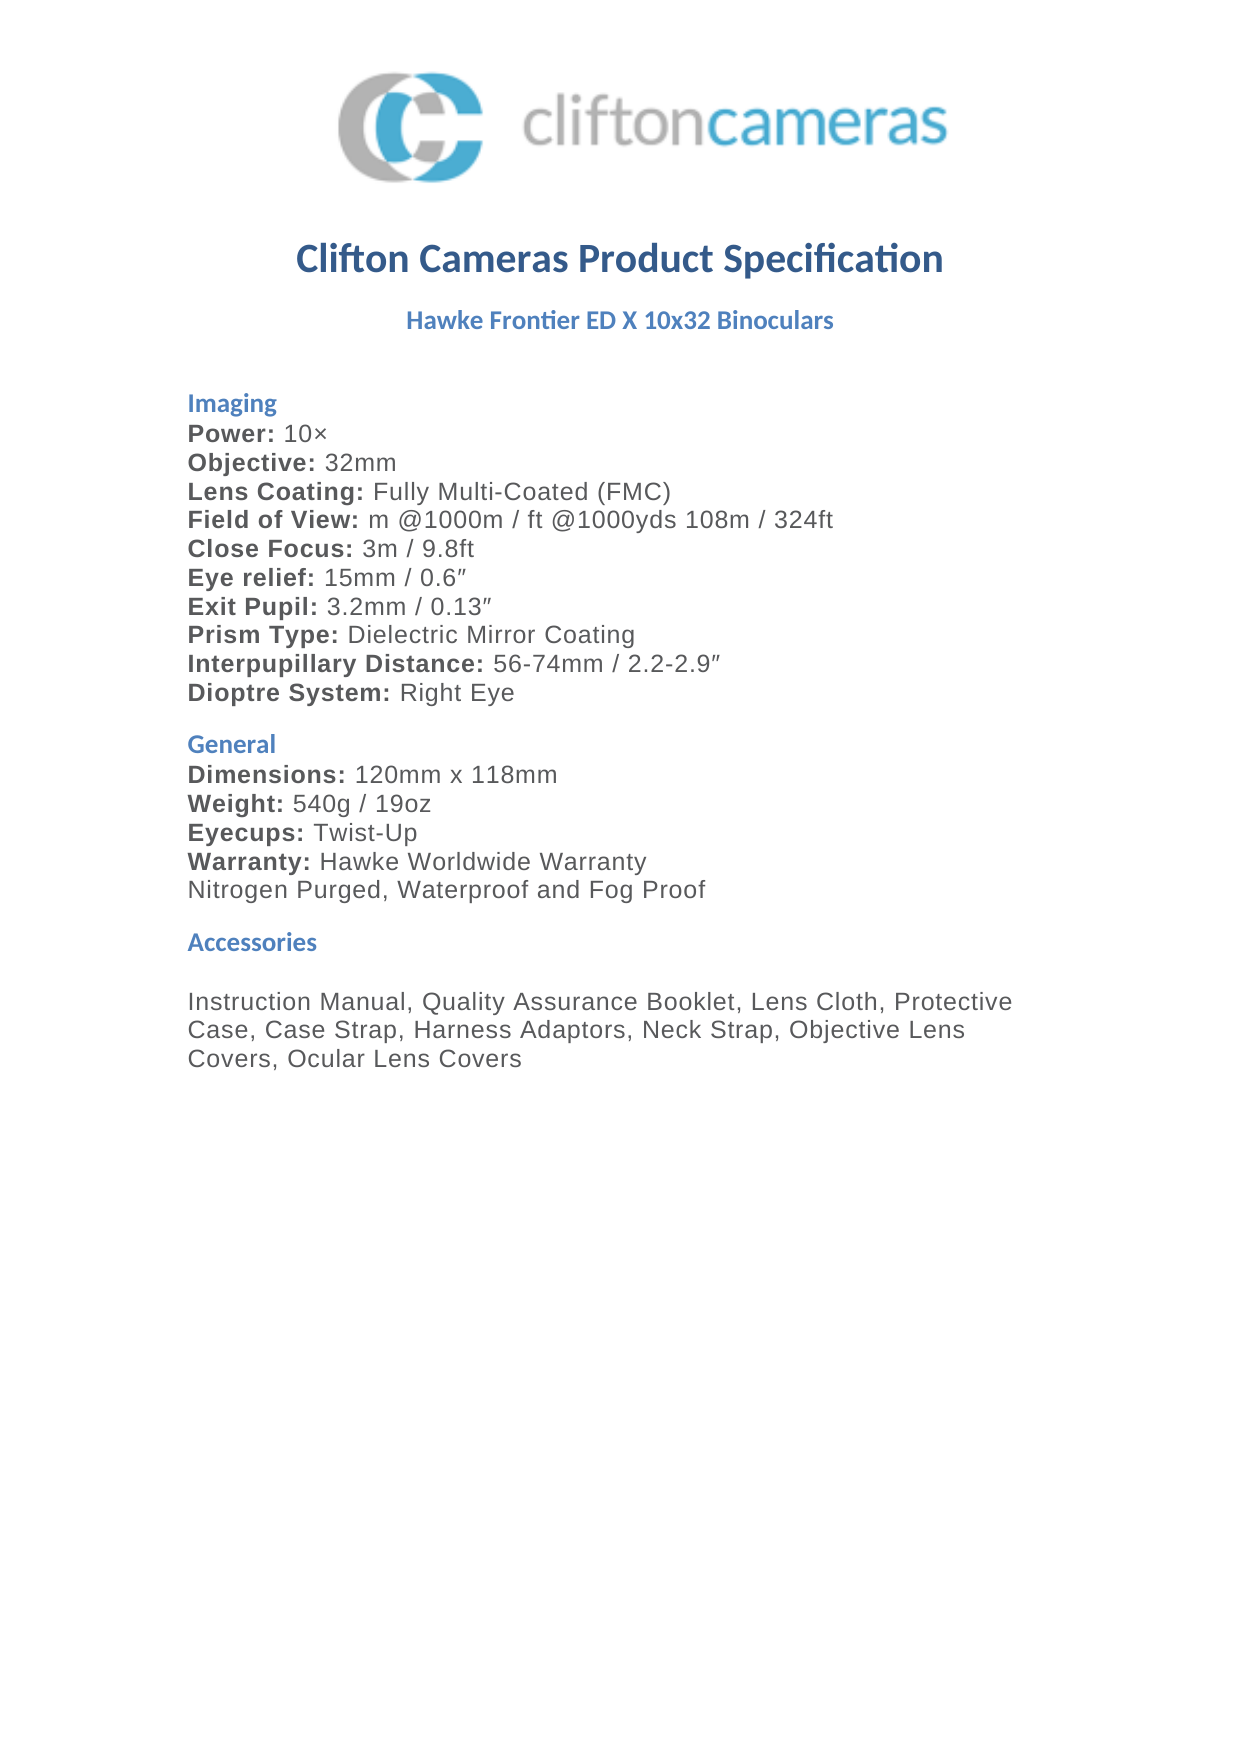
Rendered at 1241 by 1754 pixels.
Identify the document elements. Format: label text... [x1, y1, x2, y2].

text Exit Pupil: 3.2mm / 0.13″ [187, 592, 1053, 620]
text Weight: 540g / 19oz [187, 789, 1053, 818]
subtitle Accessories [187, 925, 1053, 958]
subtitle Clifton Cameras Product Specification [187, 232, 1053, 283]
text Close Focus: 3m / 9.8ft [187, 534, 1053, 563]
text Lens Coating: Fully Multi-Coated (FMC) [187, 477, 1053, 505]
text Objective: 32mm [187, 448, 1053, 477]
subtitle General [187, 727, 1053, 760]
text Eye relief: 15mm / 0.6″ [187, 563, 1053, 592]
text Instruction Manual, Quality Assurance Booklet, Lens Cloth, Protective Case, Case Strap, Harness Adaptors, Neck Strap, Objective Lens Covers, Ocular Lens Covers [187, 987, 1053, 1073]
text Dioptre System: Right Eye [187, 678, 1053, 707]
subtitle Hawke Frontier ED X 10x32 Binoculars [187, 303, 1053, 336]
text Field of View: m @1000m / ft @1000yds 108m / 324ft [187, 505, 1053, 534]
text Nitrogen Purged, Waterproof and Fog Proof [187, 875, 1053, 904]
text Dimensions: 120mm x 118mm [187, 760, 1053, 789]
text Prism Type: Dielectric Mirror Coating [187, 620, 1053, 649]
text Power: 10× [187, 419, 1053, 448]
subtitle Imaging [187, 386, 1053, 419]
picture [243, 0, 1005, 232]
text Warranty: Hawke Worldwide Warranty [187, 847, 1053, 875]
text Interpupillary Distance: 56-74mm / 2.2-2.9″ [187, 649, 1053, 678]
text Eyecups: Twist-Up [187, 818, 1053, 847]
